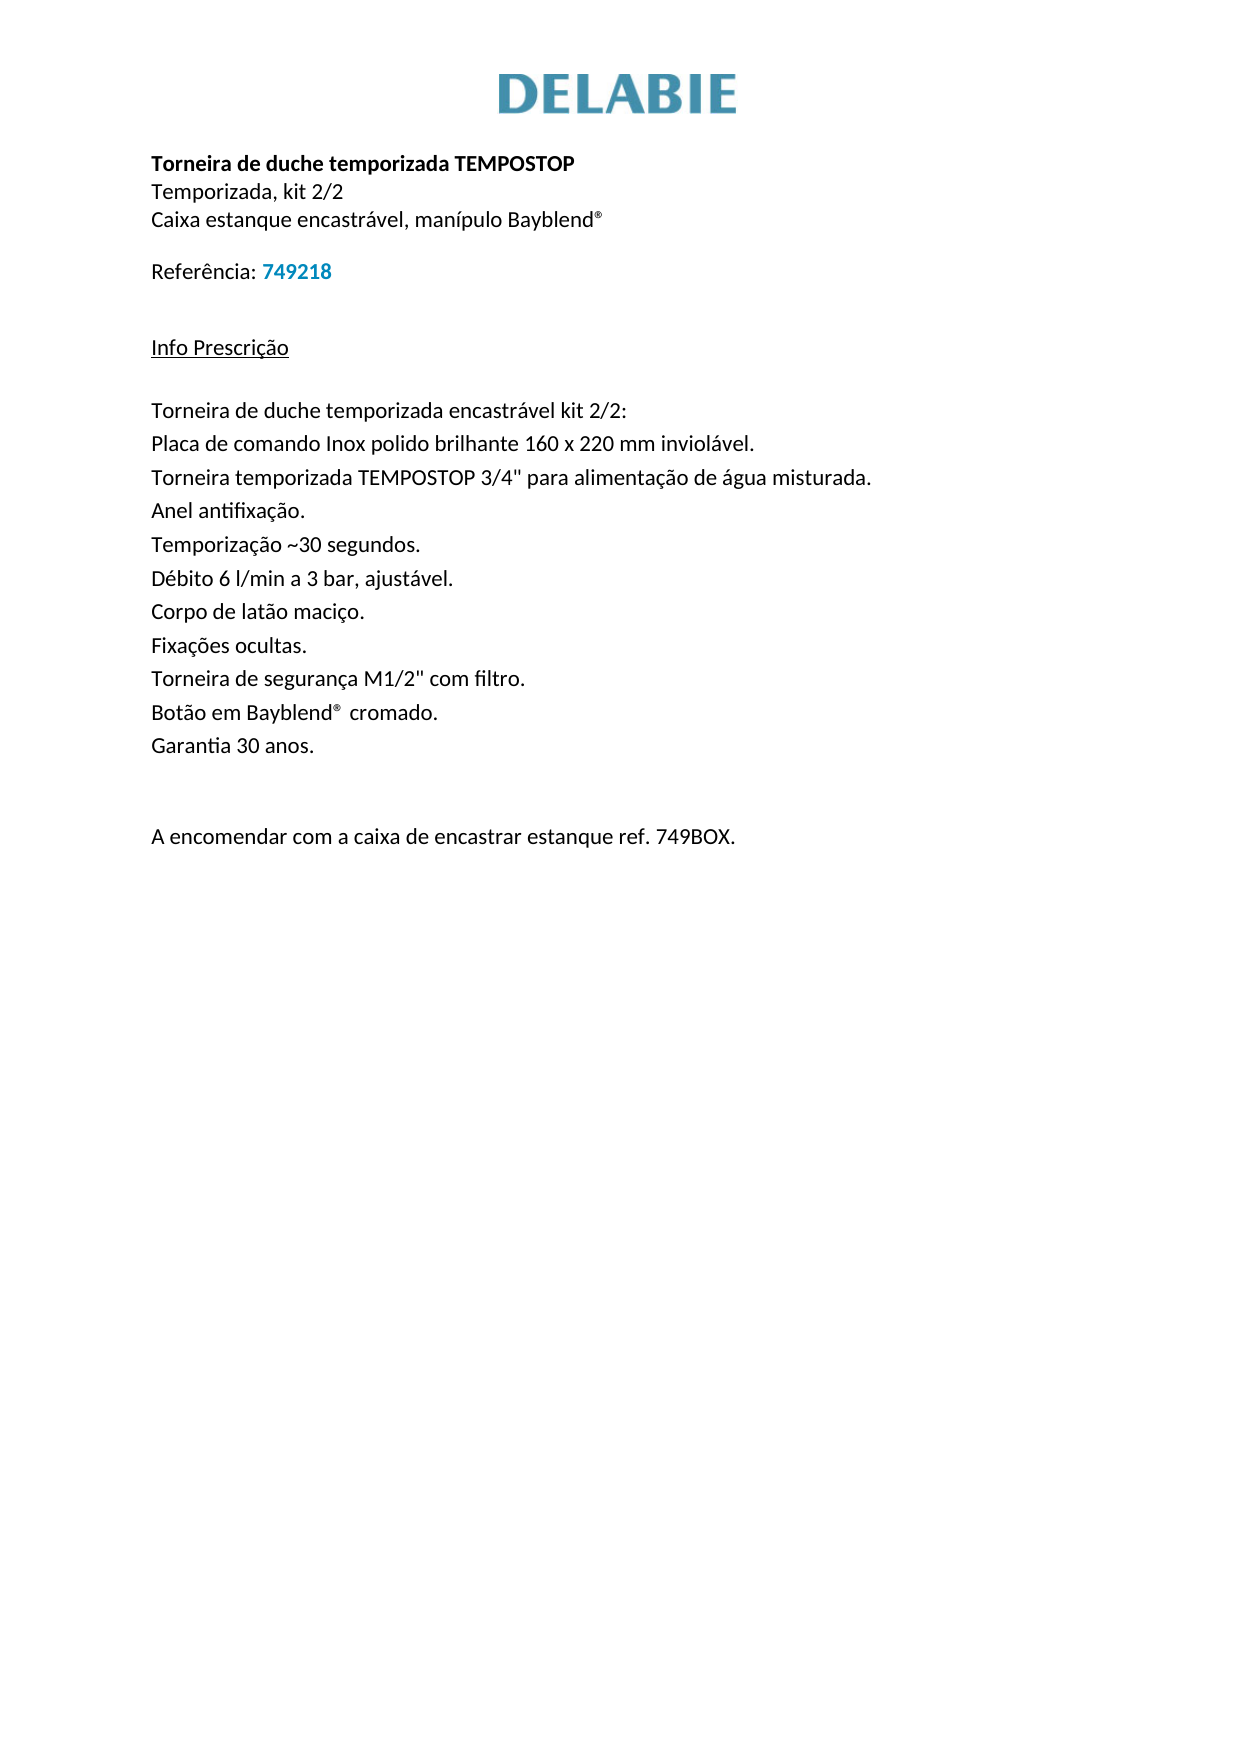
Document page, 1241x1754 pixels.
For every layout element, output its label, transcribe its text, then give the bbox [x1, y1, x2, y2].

text Placa de comando Inox polido brilhante 160 x 220 mm inviolável. [151, 429, 1084, 458]
picture [497, 74, 738, 114]
text Garantia 30 anos. [151, 731, 1084, 759]
text Temporizada, kit 2/2 [151, 177, 1084, 205]
text Débito 6 l/min a 3 bar, ajustável. [151, 564, 1084, 592]
text Torneira de duche temporizada encastrável kit 2/2: [151, 396, 1084, 424]
text Caixa estanque encastrável, manípulo Bayblend® [151, 205, 1084, 233]
text Info Prescrição [151, 333, 1084, 361]
text Torneira de segurança M1/2" com filtro. [151, 664, 1084, 692]
text Referência: 749218 [151, 257, 1084, 285]
text Corpo de latão maciço. [151, 597, 1084, 625]
text Temporização ~30 segundos. [151, 530, 1084, 558]
text A encomendar com a caixa de encastrar estanque ref. 749BOX. [151, 822, 1084, 851]
text Torneira temporizada TEMPOSTOP 3/4" para alimentação de água misturada. [151, 463, 1084, 491]
text Fixações ocultas. [151, 631, 1084, 659]
text Torneira de duche temporizada TEMPOSTOP [151, 149, 1084, 177]
text Botão em Bayblend® cromado. [151, 698, 1084, 726]
text Anel antifixação. [151, 497, 1084, 525]
